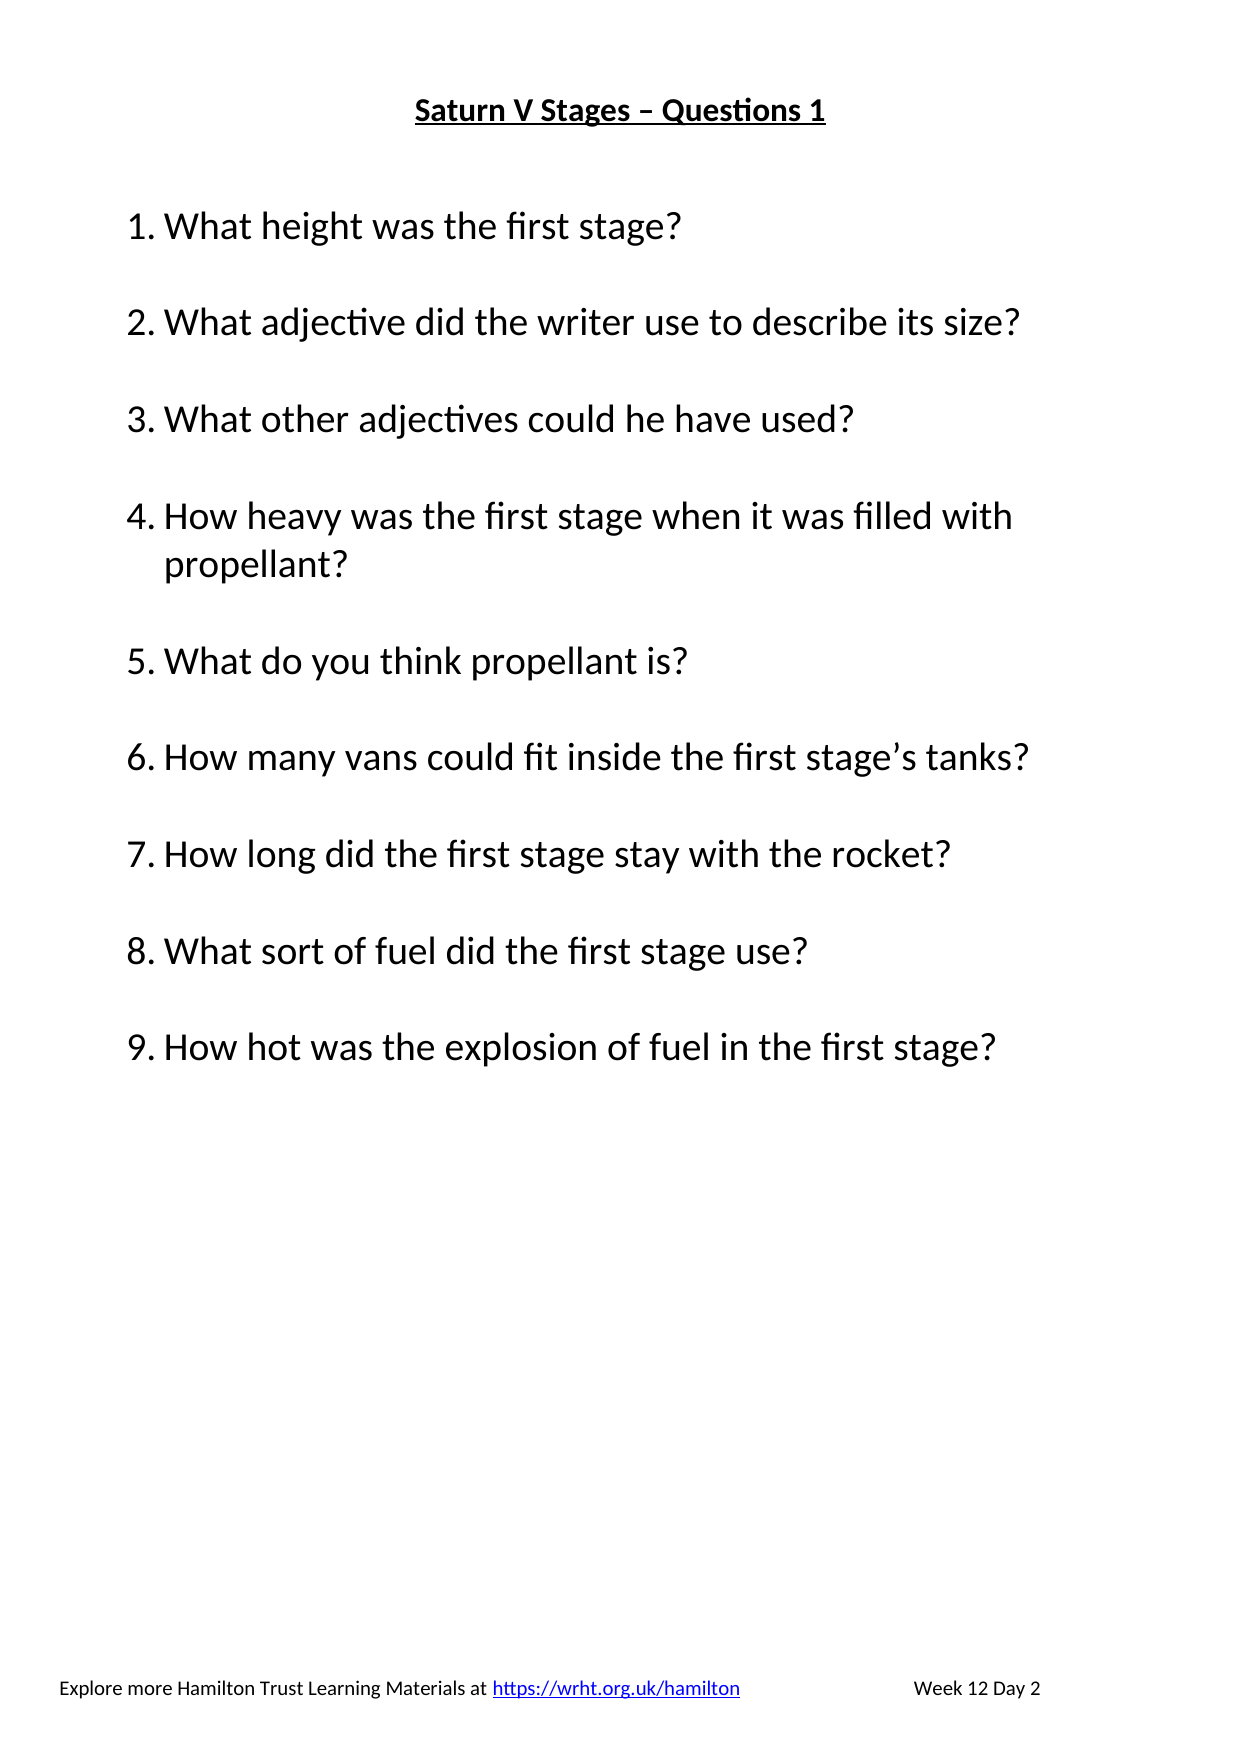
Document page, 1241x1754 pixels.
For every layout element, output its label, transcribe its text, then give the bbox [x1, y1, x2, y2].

list What sort of fuel did the first stage use? [126, 926, 1152, 974]
text Saturn V Stages – Questions 1 [89, 89, 1152, 129]
list What do you think propellant is? [126, 636, 1152, 684]
list How many vans could fit inside the first stage’s tanks? [126, 732, 1152, 781]
list How heavy was the first stage when it was filled with propellant? [126, 491, 1152, 587]
list What adjective did the writer use to describe its size? [126, 297, 1152, 346]
list What other adjectives could he have used? [126, 394, 1152, 442]
list How long did the first stage stay with the rocket? [126, 829, 1152, 877]
list What height was the first stage? [126, 201, 1152, 249]
list How hot was the explosion of fuel in the first stage? [126, 1022, 1152, 1071]
